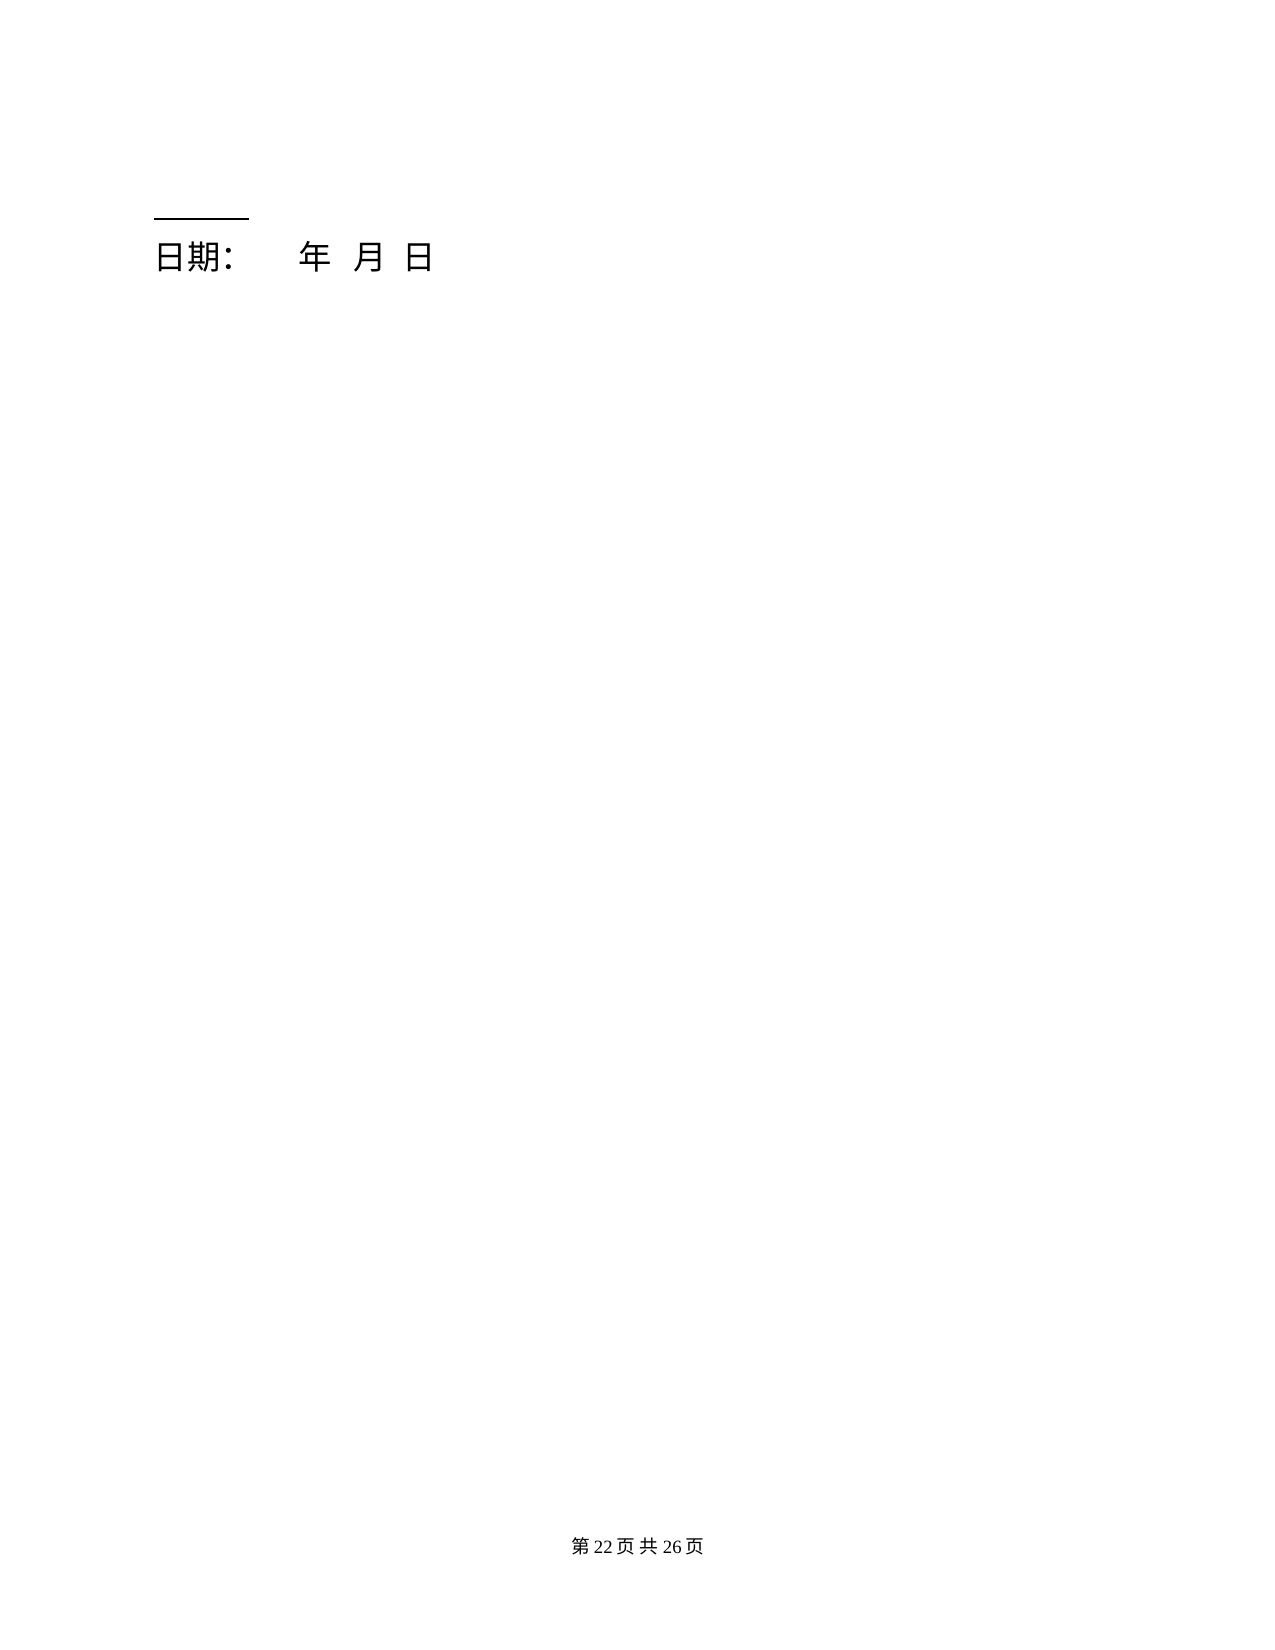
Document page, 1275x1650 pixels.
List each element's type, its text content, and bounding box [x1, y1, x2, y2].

text 日期： 年 月 日 [153, 222, 1121, 287]
